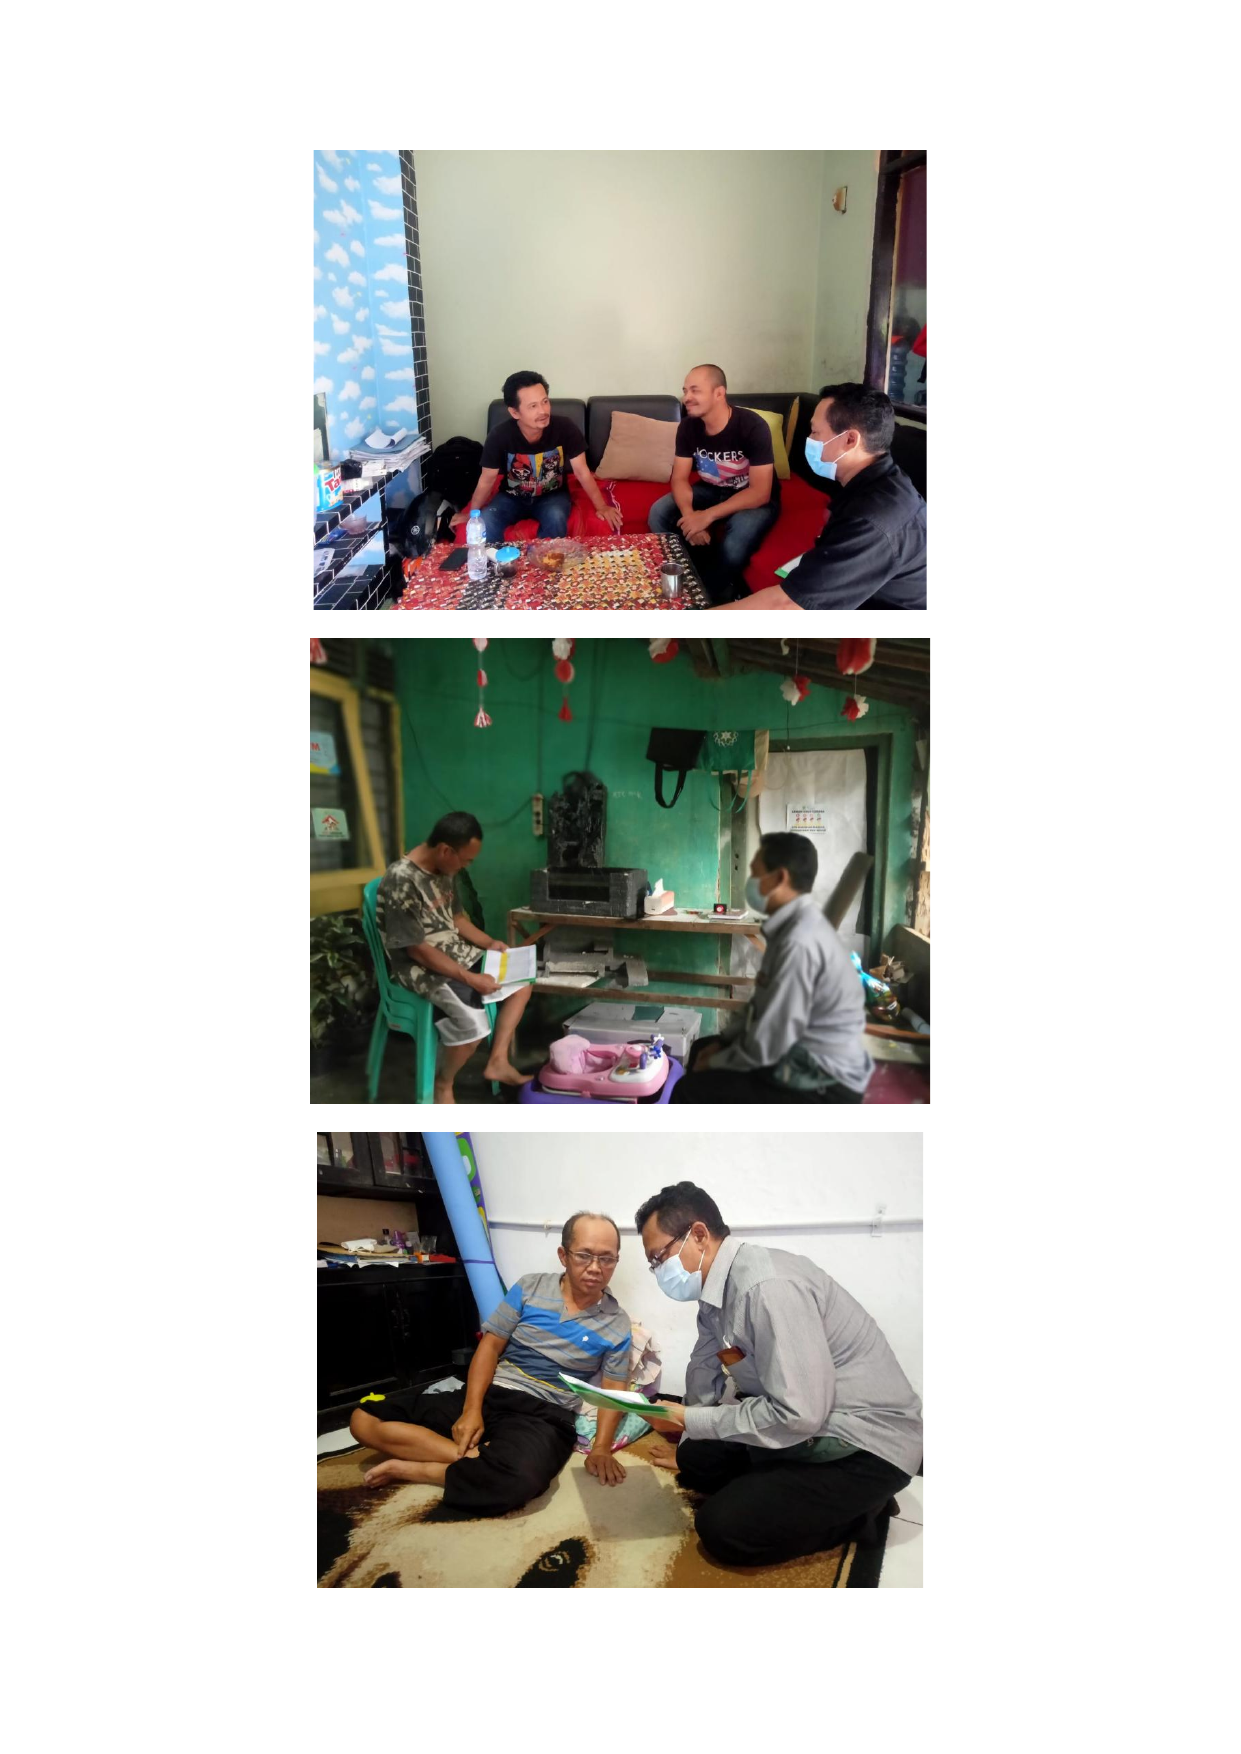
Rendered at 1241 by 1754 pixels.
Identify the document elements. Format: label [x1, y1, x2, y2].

picture [313, 150, 927, 610]
picture [310, 638, 931, 1104]
picture [317, 1132, 924, 1588]
